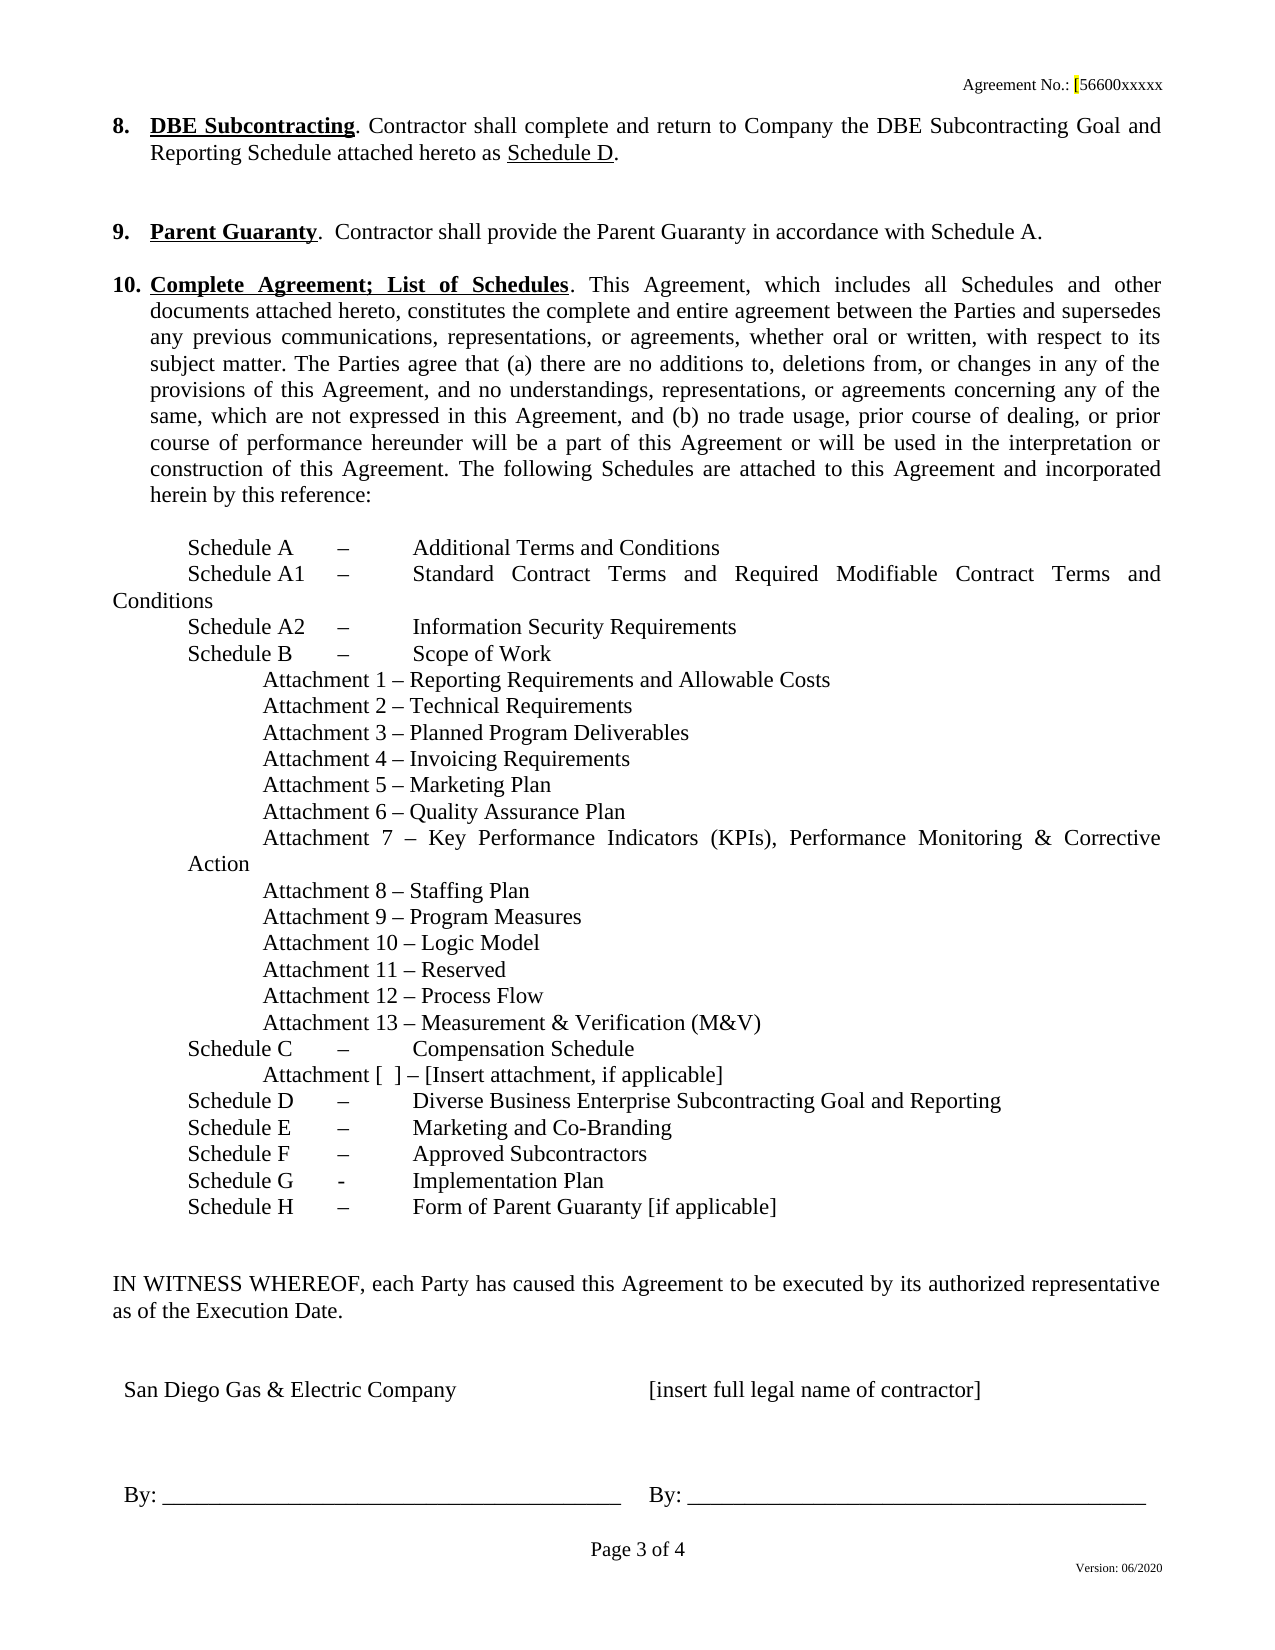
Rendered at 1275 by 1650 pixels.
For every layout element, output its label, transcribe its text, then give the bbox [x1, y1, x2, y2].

title DBE Subcontracting. Contractor shall complete and return to Company the DBE Subcontracting Goal and Reporting Schedule attached hereto as Schedule D. [112, 112, 1162, 165]
text Schedule G - Implementation Plan [187, 1167, 1162, 1193]
text Schedule F – Approved Subcontractors [187, 1140, 1162, 1167]
text Attachment 11 – Reserved [262, 956, 1162, 982]
text Attachment 12 – Process Flow [262, 982, 1162, 1008]
text Attachment 7 – Key Performance Indicators (KPIs), Performance Monitoring & Corrective Action [187, 824, 1162, 877]
text Schedule B – Scope of Work [187, 639, 1162, 666]
text Attachment 9 – Program Measures [262, 903, 1162, 929]
text Attachment 10 – Logic Model [262, 929, 1162, 956]
text Schedule D – Diverse Business Enterprise Subcontracting Goal and Reporting [187, 1088, 1162, 1114]
text Schedule A1 – Standard Contract Terms and Required Modifiable Contract Terms and Conditions [112, 561, 1162, 613]
text Attachment 6 – Quality Assurance Plan [187, 798, 1162, 824]
text Attachment 2 – Technical Requirements [187, 692, 1162, 719]
text Attachment 4 – Invoicing Requirements [187, 745, 1162, 771]
text Attachment 3 – Planned Program Deliverables [187, 719, 1162, 745]
text Attachment 8 – Staffing Plan [187, 877, 1162, 903]
title Complete Agreement; List of Schedules. This Agreement, which includes all Schedules and other documents attached hereto, constitutes the complete and entire agreement between the Parties and supersedes any previous communications, representations, or agreements, whether oral or written, with respect to its subject matter. The Parties agree that (a) there are no additions to, deletions from, or changes in any of the provisions of this Agreement, and no understandings, representations, or agreements concerning any of the same, which are not expressed in this Agreement, and (b) no trade usage, prior course of dealing, or prior course of performance hereunder will be a part of this Agreement or will be used in the interpretation or construction of this Agreement. The following Schedules are attached to this Agreement and incorporated herein by this reference: [112, 271, 1162, 508]
text Attachment [ ] – [Insert attachment, if applicable] [187, 1061, 1162, 1088]
text Attachment 13 – Measurement & Verification (M&V) [262, 1008, 1162, 1035]
text Schedule H – Form of Parent Guaranty [if applicable] [187, 1193, 1162, 1219]
text IN WITNESS WHEREOF, each Party has caused this Agreement to be executed by its authorized representative as of the Execution Date. [112, 1270, 1162, 1323]
text Attachment 5 – Marketing Plan [187, 771, 1162, 798]
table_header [113, 1350, 637, 1534]
text Schedule A – Additional Terms and Conditions [112, 534, 1162, 561]
text Schedule E – Marketing and Co-Branding [187, 1114, 1162, 1140]
text Schedule C – Compensation Schedule [187, 1035, 1162, 1061]
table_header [638, 1350, 1162, 1534]
text Schedule A2 – Information Security Requirements [112, 613, 1162, 639]
title Parent Guaranty. Contractor shall provide the Parent Guaranty in accordance with Schedule A. [112, 218, 1162, 244]
text Attachment 1 – Reporting Requirements and Allowable Costs [187, 666, 1162, 692]
